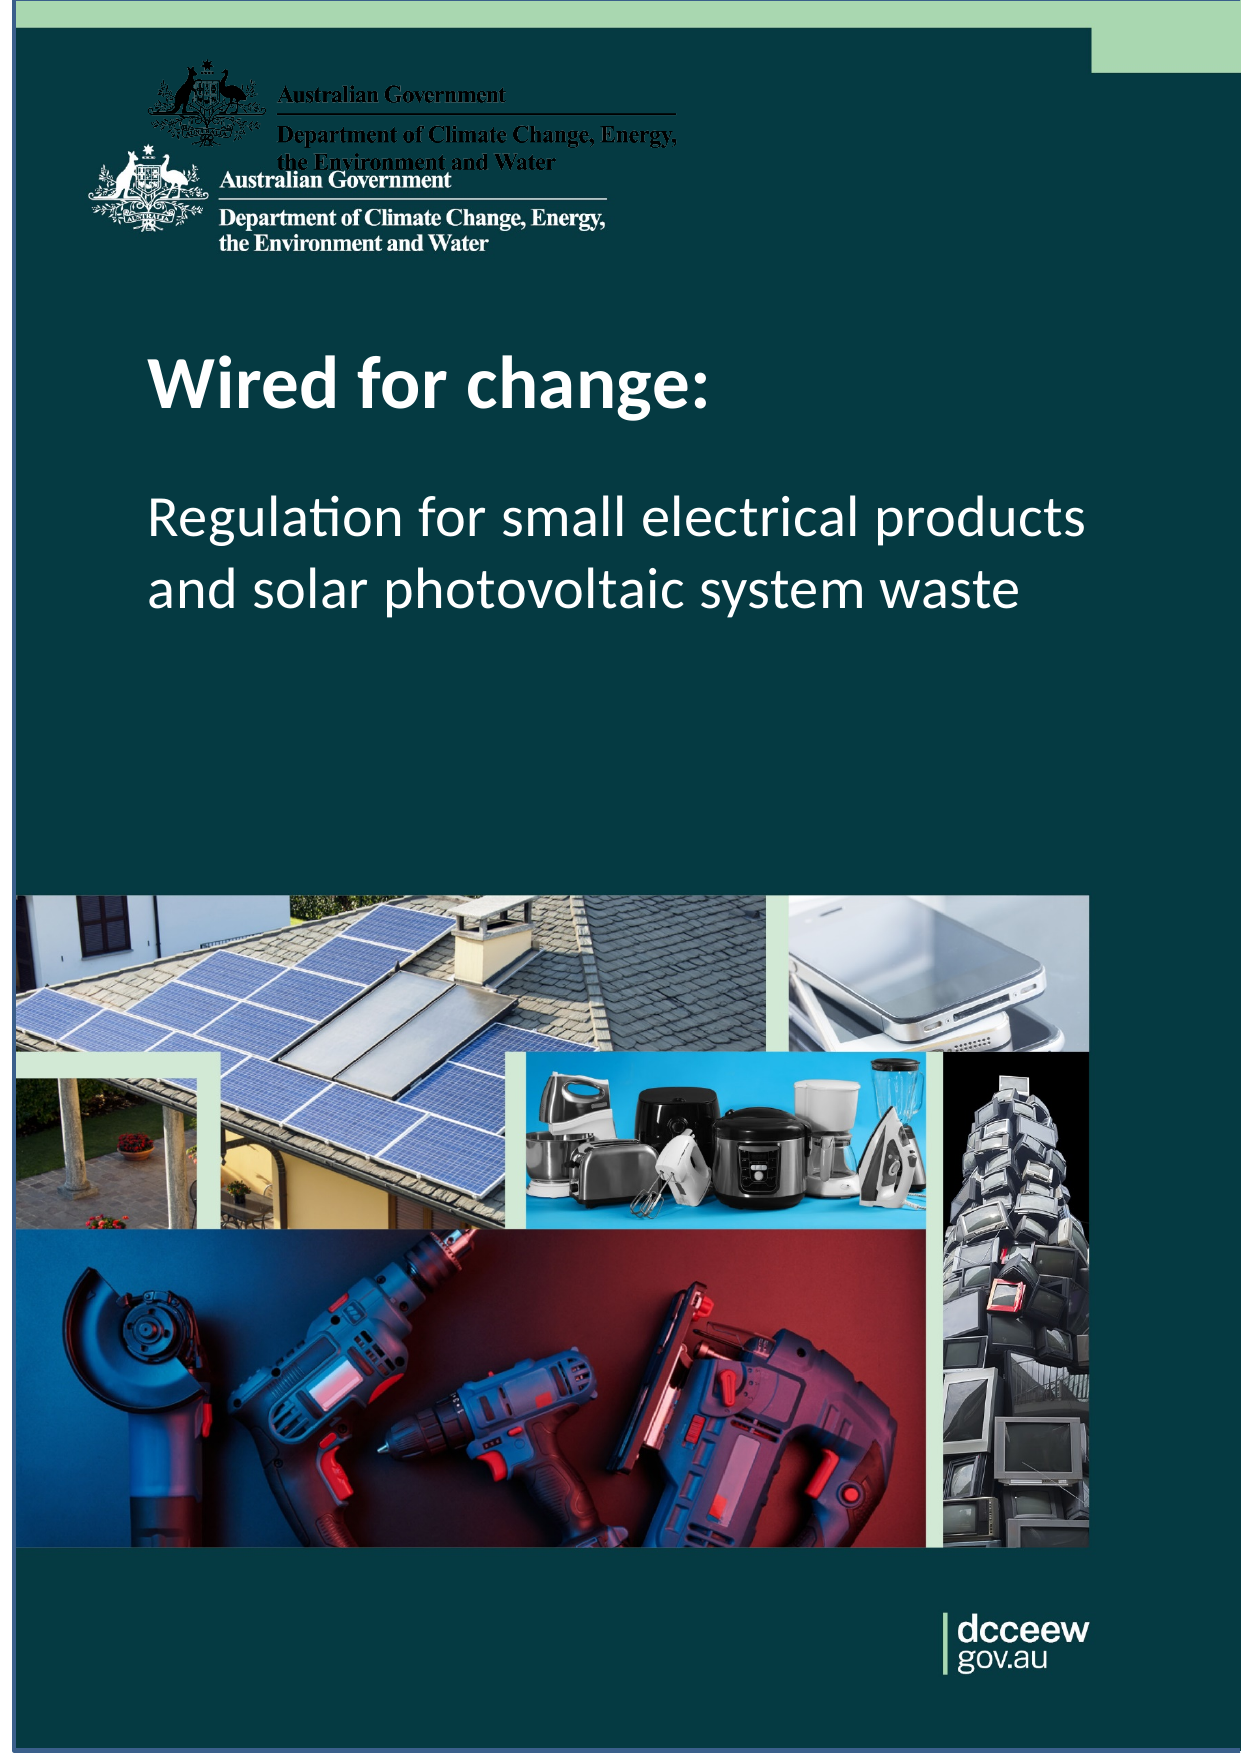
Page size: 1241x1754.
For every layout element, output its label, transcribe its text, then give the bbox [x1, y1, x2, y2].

picture [16, 1, 1241, 1748]
subtitle Wired for change: [148, 336, 1092, 427]
subtitle Regulation for small electrical products and solar photovoltaic system waste [148, 480, 1092, 765]
